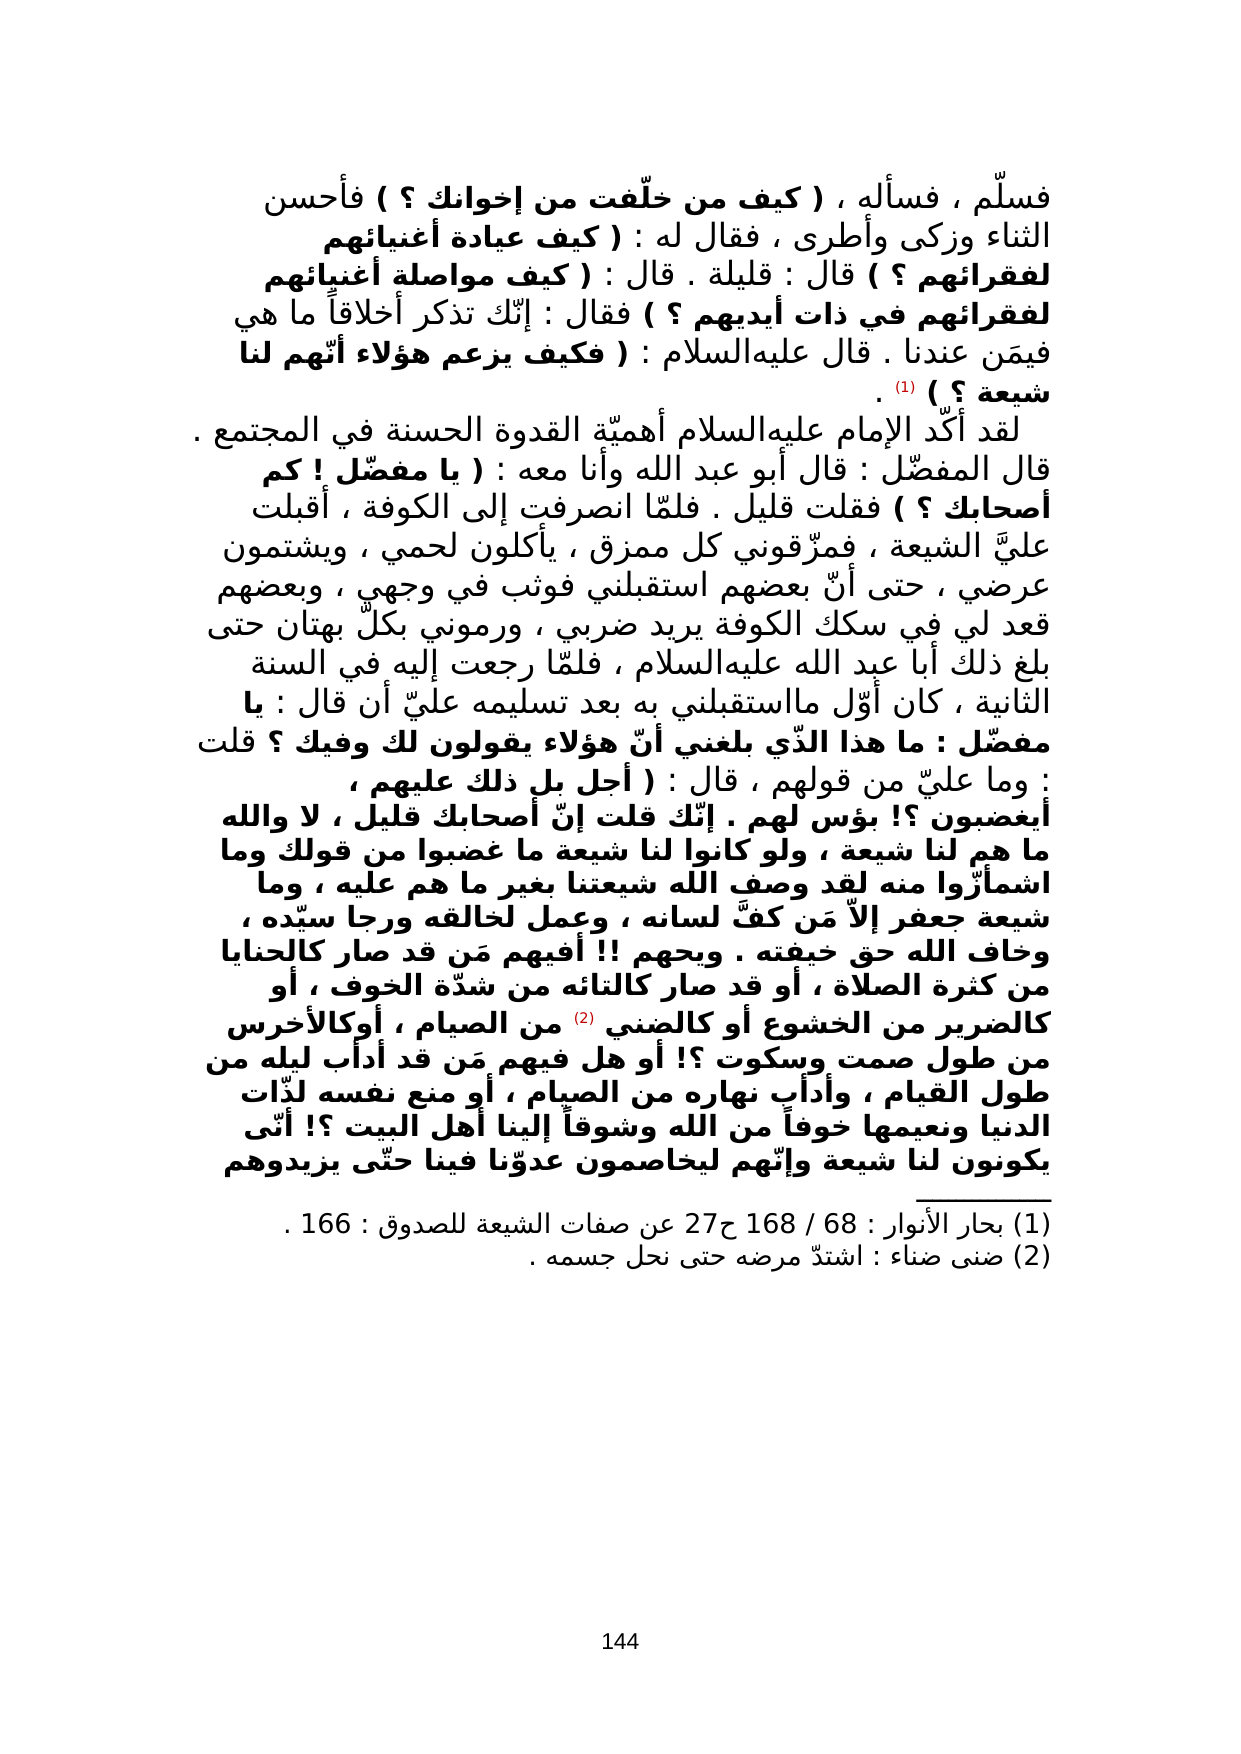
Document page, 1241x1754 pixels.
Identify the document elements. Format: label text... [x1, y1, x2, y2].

text ـــــــــــــــــ [189, 1177, 1051, 1209]
text لقد أكّد الإمام عليه‌السلام أهميّة القدوة الحسنة في المجتمع . قال المفضّل : قال أبو عبد الله وأنا معه : ( يا مفضّل ! كم أصحابك ؟ ) فقلت قليل . فلمّا انصرفت إلى الكوفة ، أقبلت عليَّ الشيعة ، فمزّقوني كل ممزق ، يأكلون لحمي ، ويشتمون عرضي ، حتى أنّ بعضهم استقبلني فوثب في وجهي ، وبعضهم قعد لي في سكك الكوفة يريد ضربي ، ورموني بكلّ بهتان حتى بلغ ذلك أبا عبد الله عليه‌السلام ، فلمّا رجعت إليه في السنة الثانية ، كان أوّل مااستقبلني به بعد تسليمه عليّ أن قال : يا مفضّل : ما هذا الذّي بلغني أنّ هؤلاء يقولون لك وفيك ؟ قلت : وما عليّ من قولهم ، قال : ( أجل بل ذلك عليهم ، أيغضبون ؟! بؤس لهم . إنّك قلت إنّ أصحابك قليل ، لا والله ما هم لنا شيعة ، ولو كانوا لنا شيعة ما غضبوا من قولك وما اشمأزّوا منه لقد وصف الله شيعتنا بغير ما هم عليه ، وما شيعة جعفر إلاّ مَن كفَّ لسانه ، وعمل لخالقه ورجا سيّده ، وخاف الله حق خيفته . ويحهم !! أفيهم مَن قد صار كالحنايا من كثرة الصلاة ، أو قد صار كالتائه من شدّة الخوف ، أو كالضرير من الخشوع أو كالضني (2) من الصيام ، أوكالأخرس من طول صمت وسكوت ؟! أو هل فيهم مَن قد أدأب ليله من طول القيام ، وأدأب نهاره من الصيام ، أو منع نفسه لذّات الدنيا ونعيمها خوفاً من الله وشوقاً إلينا أهل البيت ؟! أنّى يكونون لنا شيعة وإنّهم ليخاصمون عدوّنا فينا حتّى يزيدوهم [189, 410, 1051, 1177]
text (2) ضنى ضناء : اشتدّ مرضه حتى نحل جسمه . [189, 1240, 1051, 1272]
text (1) بحار الأنوار : 68 / 168 ح27 عن صفات الشيعة للصدوق : 166 . [189, 1209, 1051, 1240]
text فسلّم ، فسأله ، ( كيف من خلّفت من إخوانك ؟ ) فأحسن الثناء وزكى وأطرى ، فقال له : ( كيف عيادة أغنيائهم لفقرائهم ؟ ) قال : قليلة . قال : ( كيف مواصلة أغنيائهم لفقرائهم في ذات أيديهم ؟ ) فقال : إنّك تذكر أخلاقاً ما هي فيمَن عندنا . قال عليه‌السلام : ( فكيف يزعم هؤلاء أنّهم لنا شيعة ؟ ) (1) . [189, 177, 1051, 410]
